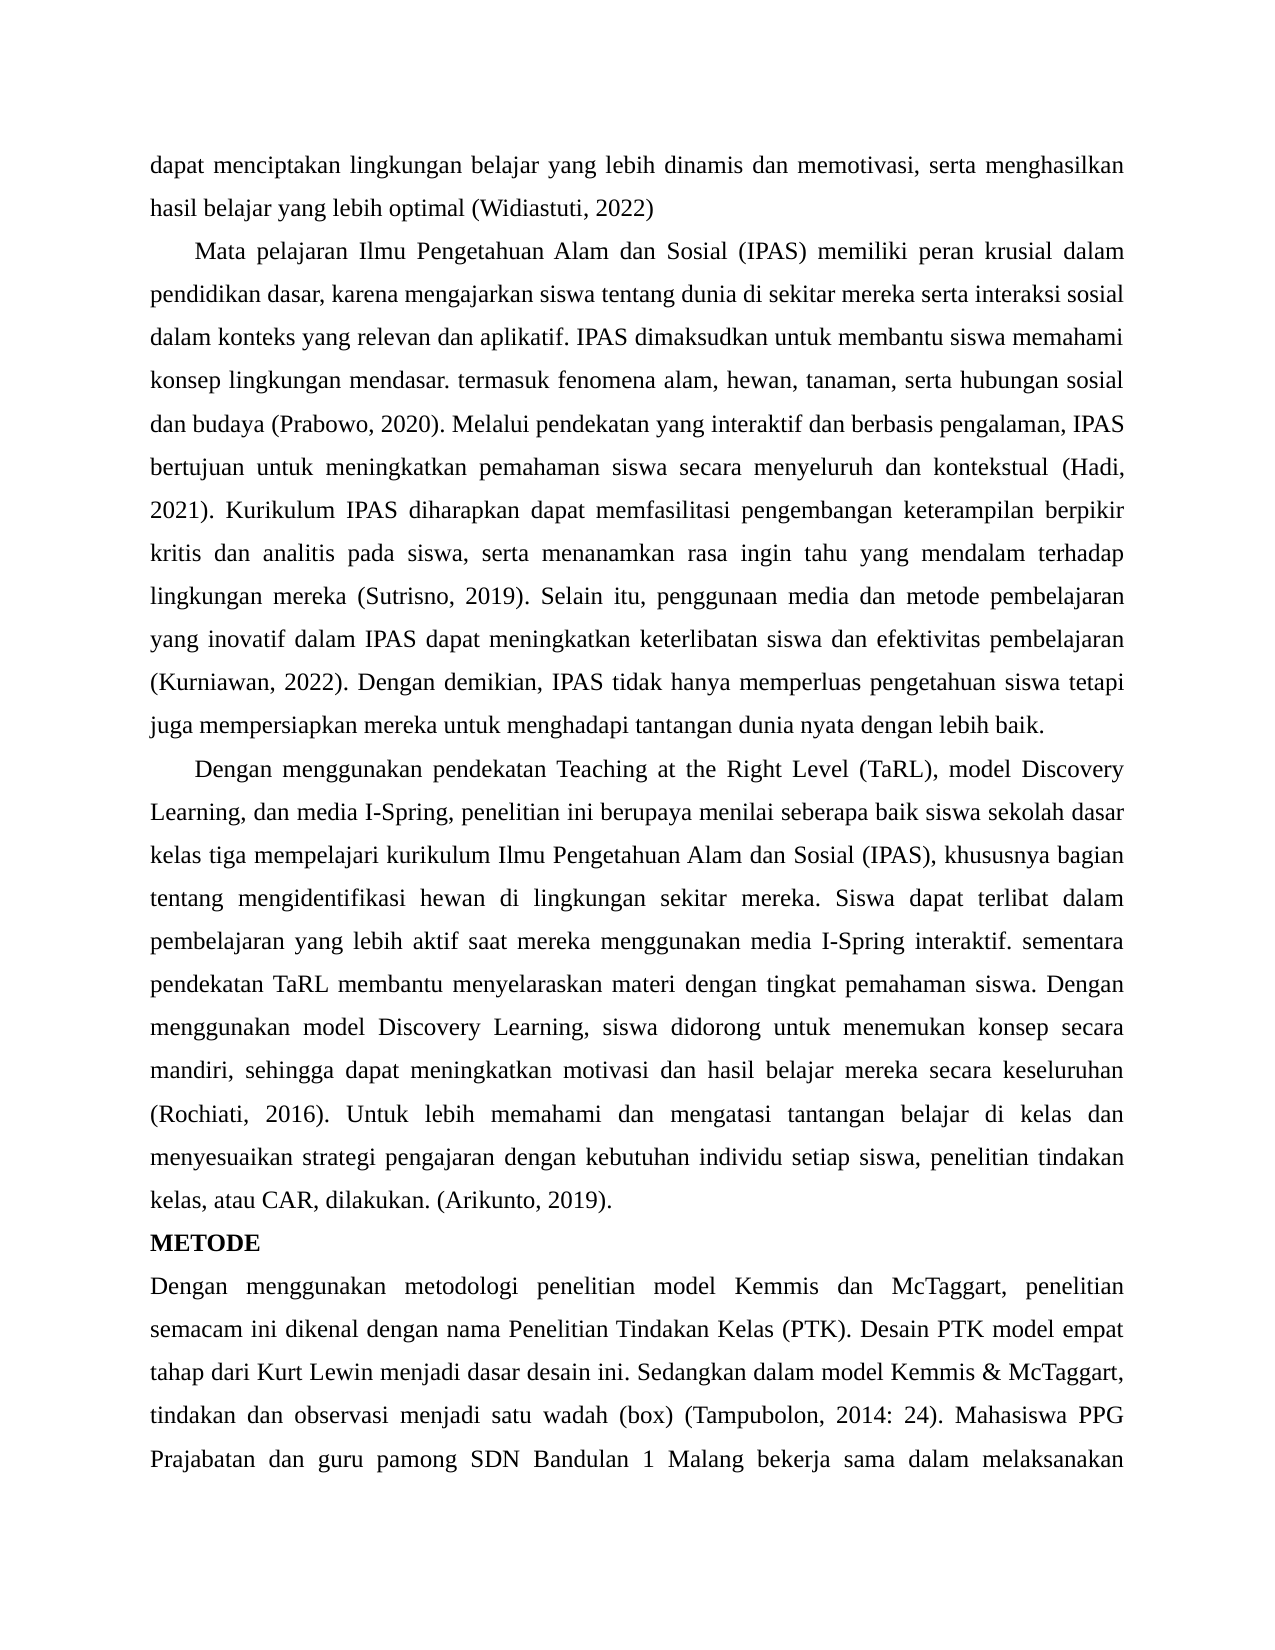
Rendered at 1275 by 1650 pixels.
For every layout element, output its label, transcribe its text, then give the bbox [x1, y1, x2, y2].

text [150, 1271, 1125, 1472]
text Dengan menggunakan pendekatan Teaching at the Right Level (TaRL), model Discovery Learning, dan media I-Spring, penelitian ini berupaya menilai seberapa baik siswa sekolah dasar kelas tiga mempelajari kurikulum Ilmu Pengetahuan Alam dan Sosial (IPAS), khususnya bagian tentang mengidentifikasi hewan di lingkungan sekitar mereka. Siswa dapat terlibat dalam pembelajaran yang lebih aktif saat mereka menggunakan media I-Spring interaktif. sementara pendekatan TaRL membantu menyelaraskan materi dengan tingkat pemahaman siswa. Dengan menggunakan model Discovery Learning, siswa didorong untuk menemukan konsep secara mandiri, sehingga dapat meningkatkan motivasi dan hasil belajar mereka secara keseluruhan (Rochiati, 2016). Untuk lebih memahami dan mengatasi tantangan belajar di kelas dan menyesuaikan strategi pengajaran dengan kebutuhan individu setiap siswa, penelitian tindakan kelas, atau CAR, dilakukan. (Arikunto, 2019). [150, 754, 1125, 1214]
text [150, 150, 1125, 222]
text Mata pelajaran Ilmu Pengetahuan Alam dan Sosial (IPAS) memiliki peran krusial dalam pendidikan dasar, karena mengajarkan siswa tentang dunia di sekitar mereka serta interaksi sosial dalam konteks yang relevan dan aplikatif. IPAS dimaksudkan untuk membantu siswa memahami konsep lingkungan mendasar. termasuk fenomena alam, hewan, tanaman, serta hubungan sosial dan budaya (Prabowo, 2020). Melalui pendekatan yang interaktif dan berbasis pengalaman, IPAS bertujuan untuk meningkatkan pemahaman siswa secara menyeluruh dan kontekstual (Hadi, 2021). Kurikulum IPAS diharapkan dapat memfasilitasi pengembangan keterampilan berpikir kritis dan analitis pada siswa, serta menanamkan rasa ingin tahu yang mendalam terhadap lingkungan mereka (Sutrisno, 2019). Selain itu, penggunaan media dan metode pembelajaran yang inovatif dalam IPAS dapat meningkatkan keterlibatan siswa dan efektivitas pembelajaran (Kurniawan, 2022). Dengan demikian, IPAS tidak hanya memperluas pengetahuan siswa tetapi juga mempersiapkan mereka untuk menghadapi tantangan dunia nyata dengan lebih baik. [150, 236, 1125, 739]
text METODE [150, 1228, 1125, 1257]
